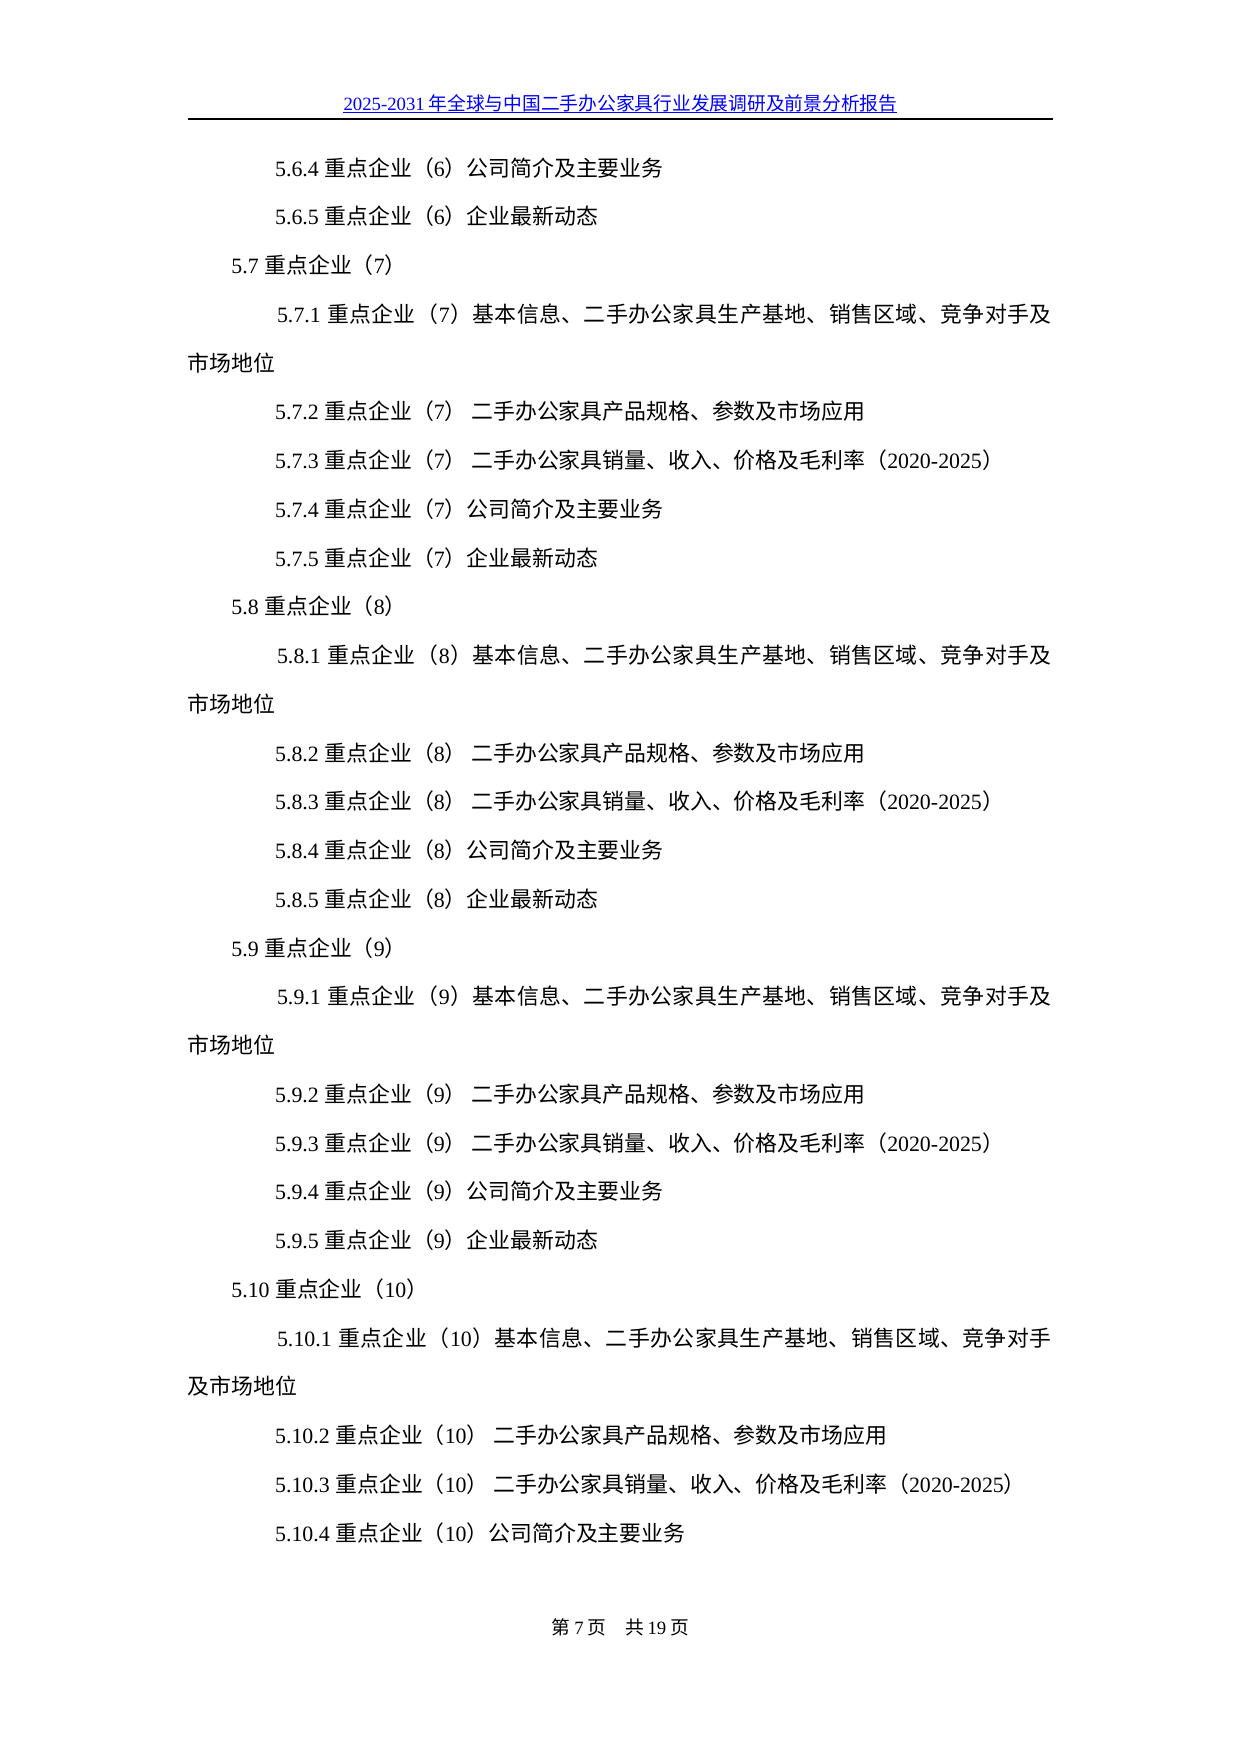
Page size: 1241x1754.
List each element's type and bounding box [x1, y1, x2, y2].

text [187, 150, 1053, 1548]
